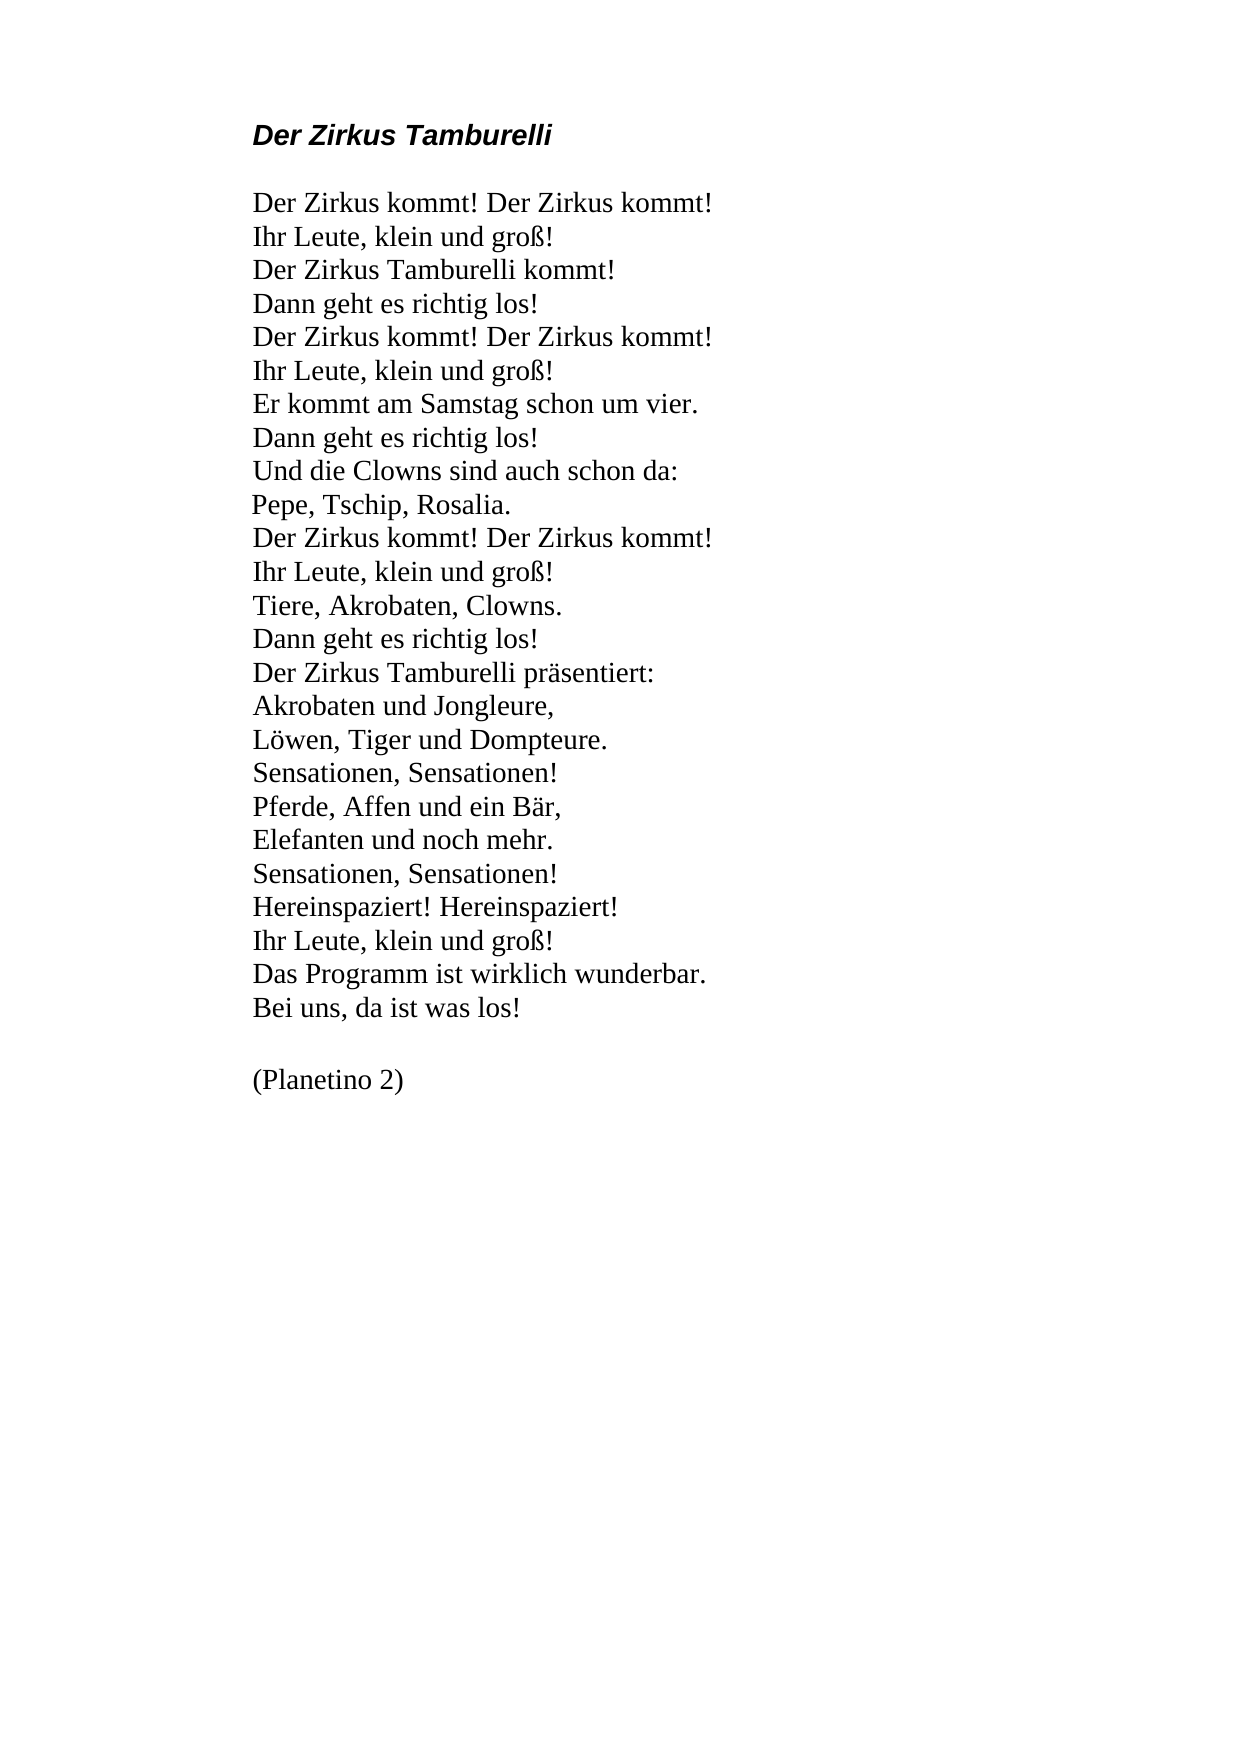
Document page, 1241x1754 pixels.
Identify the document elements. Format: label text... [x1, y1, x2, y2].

list Sensationen, Sensationen! [252, 856, 1152, 889]
text Pepe, Tschip, Rosalia. [215, 487, 1152, 521]
list (Planetino 2) [252, 1062, 1152, 1096]
list Bei uns, da ist was los! [252, 990, 1152, 1024]
list Dann geht es richtig los! [252, 420, 1152, 453]
list Akrobaten und Jongleure, [252, 688, 1152, 722]
list Löwen, Tiger und Dompteure. [252, 722, 1152, 755]
list Der Zirkus Tamburelli kommt! [252, 252, 1152, 286]
list Elefanten und noch mehr. [252, 822, 1152, 856]
list Tiere, Akrobaten, Clowns. [252, 588, 1152, 621]
list Er kommt am Samstag schon um vier. [252, 386, 1152, 420]
list Sensationen, Sensationen! [252, 755, 1152, 789]
list Der Zirkus Tamburelli präsentiert: [252, 655, 1152, 688]
list Und die Clowns sind auch schon da: [252, 453, 1152, 487]
list Ihr Leute, klein und groß! [252, 353, 1152, 386]
list Das Programm ist wirklich wunderbar. [252, 957, 1152, 990]
list Pferde, Affen und ein Bär, [252, 789, 1152, 822]
list Ihr Leute, klein und groß! [252, 219, 1152, 252]
list Ihr Leute, klein und groß! [252, 923, 1152, 957]
list Hereinspaziert! Hereinspaziert! [252, 889, 1152, 923]
list Der Zirkus kommt! Der Zirkus kommt! [252, 521, 1152, 554]
list Der Zirkus kommt! Der Zirkus kommt! [252, 319, 1152, 353]
list Dann geht es richtig los! [252, 621, 1152, 655]
list Der Zirkus Tamburelli [252, 118, 1152, 152]
list Ihr Leute, klein und groß! [252, 554, 1152, 588]
list Der Zirkus kommt! Der Zirkus kommt! [252, 185, 1152, 219]
list Dann geht es richtig los! [252, 286, 1152, 319]
